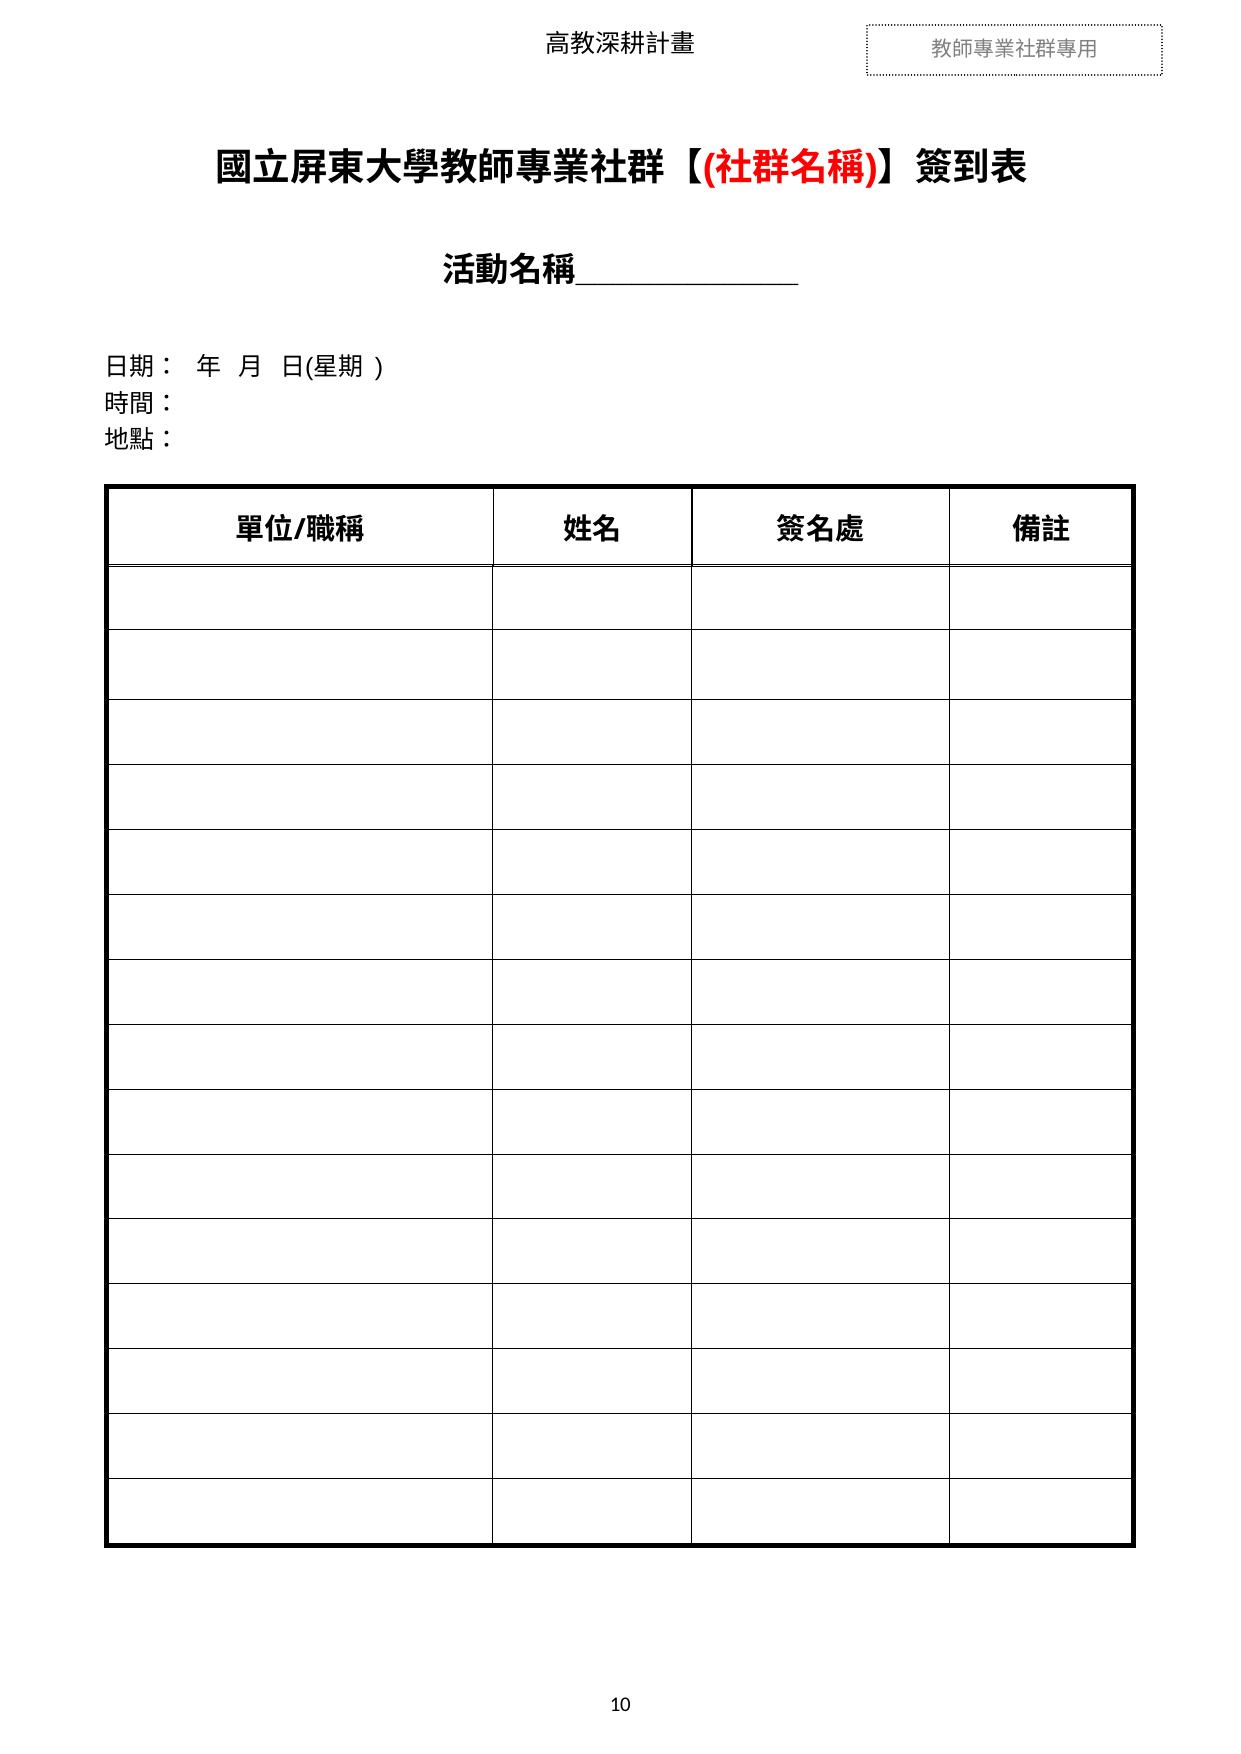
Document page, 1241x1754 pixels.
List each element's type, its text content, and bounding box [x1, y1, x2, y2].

table_cell [692, 1349, 949, 1413]
table_cell [109, 765, 492, 829]
table_cell [109, 630, 492, 699]
table_cell [493, 1155, 691, 1218]
table_cell [109, 1479, 492, 1543]
text 地點： [104, 419, 1165, 456]
text 時間： [104, 383, 1165, 419]
table_cell [692, 630, 949, 699]
table_cell [692, 960, 949, 1024]
table_cell [493, 630, 691, 699]
table_cell [950, 1284, 1131, 1348]
text 日期： 年 月 日(星期 ) [104, 347, 1165, 383]
table_cell [692, 1025, 949, 1088]
table_cell [493, 895, 691, 959]
text 國立屏東大學教師專業社群【(社群名稱)】簽到表 [75, 127, 1168, 202]
table_cell [692, 1284, 949, 1348]
table_cell [109, 567, 492, 629]
table_cell [493, 567, 691, 629]
table_cell [950, 1349, 1131, 1413]
table_cell [692, 567, 949, 629]
table_cell [950, 1025, 1131, 1088]
table_cell [109, 960, 492, 1024]
table_cell [493, 1349, 691, 1413]
table_header 單位/職稱 [109, 489, 493, 564]
table_cell [109, 1090, 492, 1153]
table_cell [109, 895, 492, 959]
table_header 簽名處 [693, 489, 949, 564]
table_cell [950, 960, 1131, 1024]
table_cell [493, 1479, 691, 1543]
table_cell [493, 1284, 691, 1348]
table_cell [109, 1349, 492, 1413]
table_cell [109, 1155, 492, 1218]
table_header 姓名 [494, 489, 691, 564]
table_cell [950, 630, 1131, 699]
table_cell [109, 1025, 492, 1088]
table_cell [109, 1219, 492, 1283]
table_cell [493, 960, 691, 1024]
table_cell [950, 1155, 1131, 1218]
table_cell [692, 830, 949, 894]
table_cell [950, 1090, 1131, 1153]
table_cell [493, 1219, 691, 1283]
table_header 備註 [950, 489, 1131, 564]
table_cell [493, 765, 691, 829]
table_cell [692, 700, 949, 764]
table_cell [950, 765, 1131, 829]
table_cell [692, 1479, 949, 1543]
table_cell [493, 1090, 691, 1153]
table_cell [109, 830, 492, 894]
table_cell [493, 700, 691, 764]
table_cell [692, 1090, 949, 1153]
table_cell [692, 1155, 949, 1218]
table_cell [493, 830, 691, 894]
table_cell [950, 700, 1131, 764]
table_cell [950, 1219, 1131, 1283]
table_cell [493, 1025, 691, 1088]
table_cell [950, 567, 1131, 629]
table_cell [692, 765, 949, 829]
table_cell [950, 1414, 1131, 1478]
table_cell [692, 1219, 949, 1283]
table_cell [950, 1479, 1131, 1543]
table_cell [109, 700, 492, 764]
table_cell [109, 1284, 492, 1348]
table_cell [493, 1414, 691, 1478]
table_cell [950, 895, 1131, 959]
table_cell [950, 830, 1131, 894]
table_cell [692, 895, 949, 959]
table_cell [109, 1414, 492, 1478]
text 活動名稱____________ [75, 229, 1165, 304]
table_cell [692, 1414, 949, 1478]
